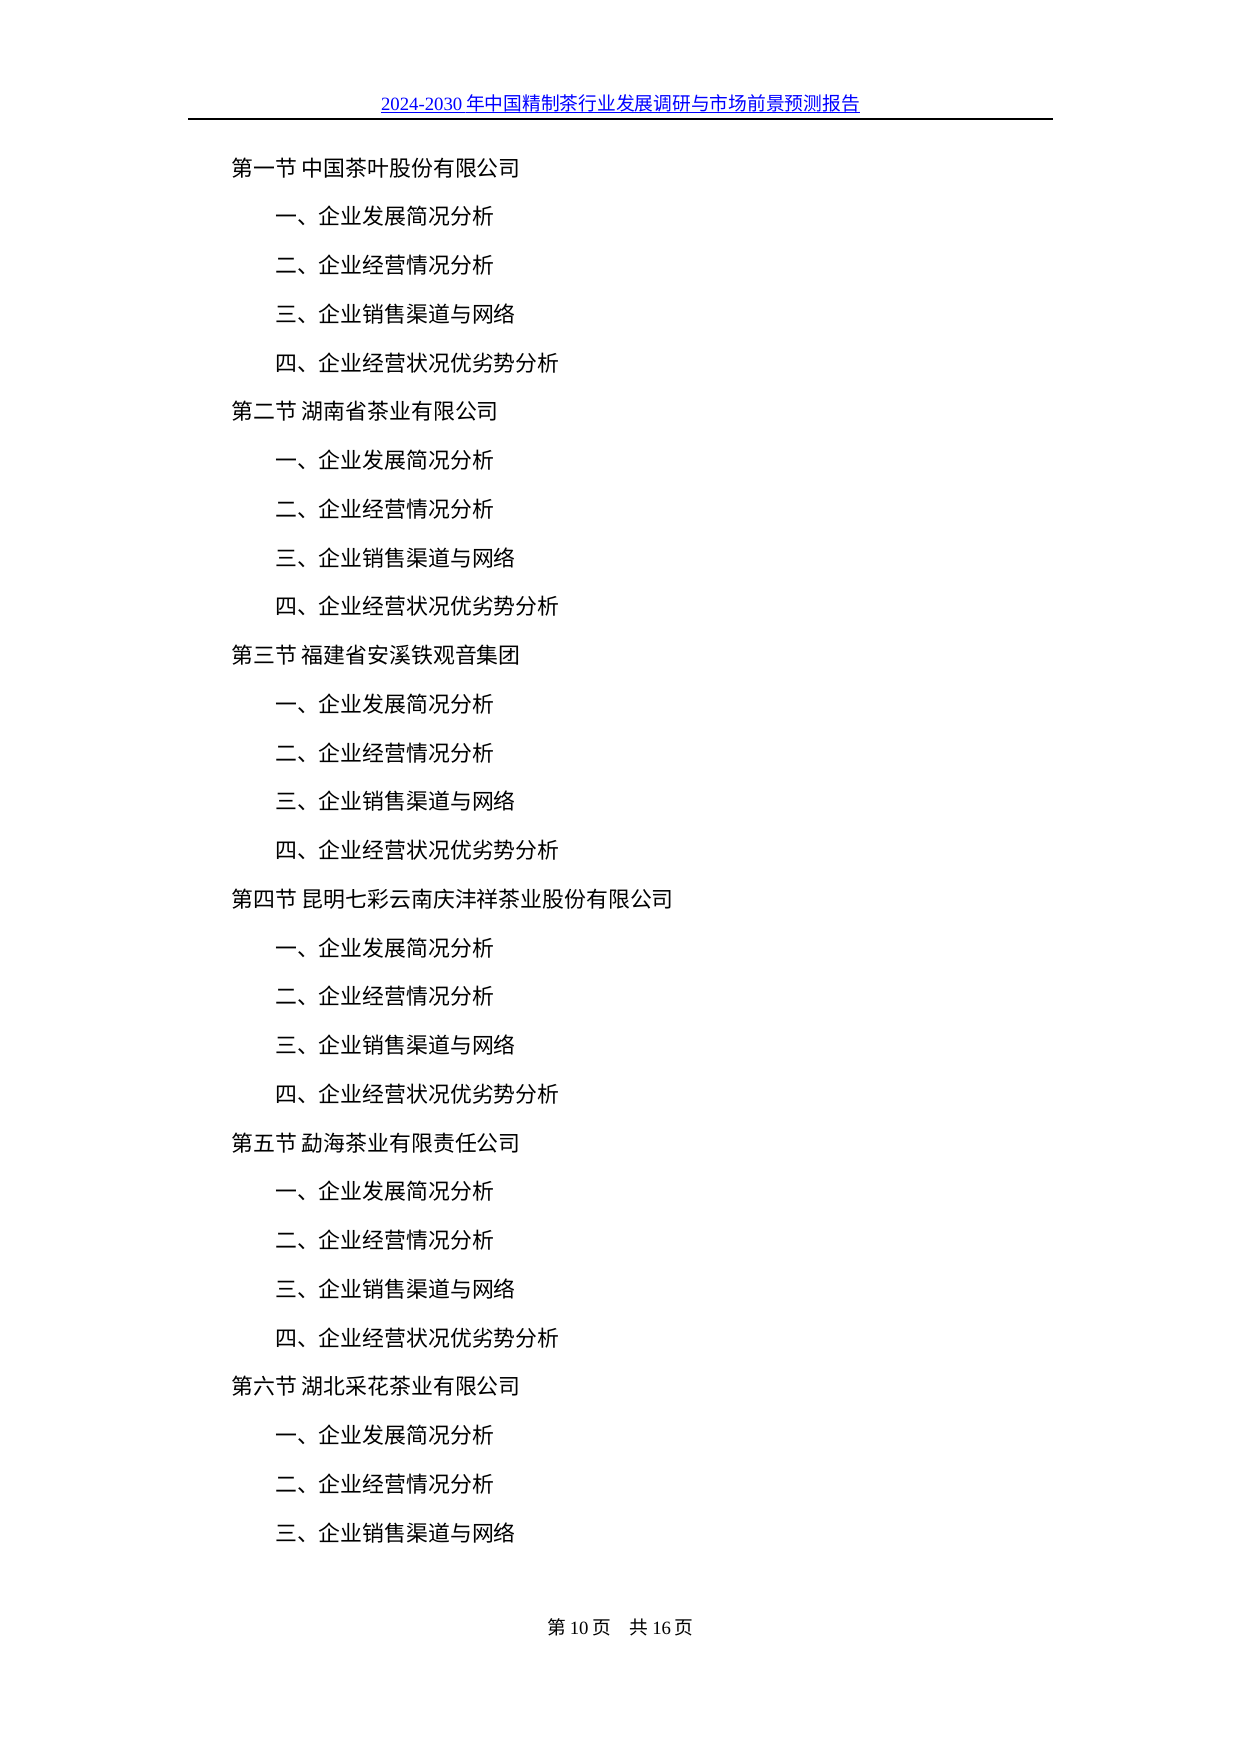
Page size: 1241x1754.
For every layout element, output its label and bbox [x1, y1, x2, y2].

text [187, 150, 1053, 1548]
